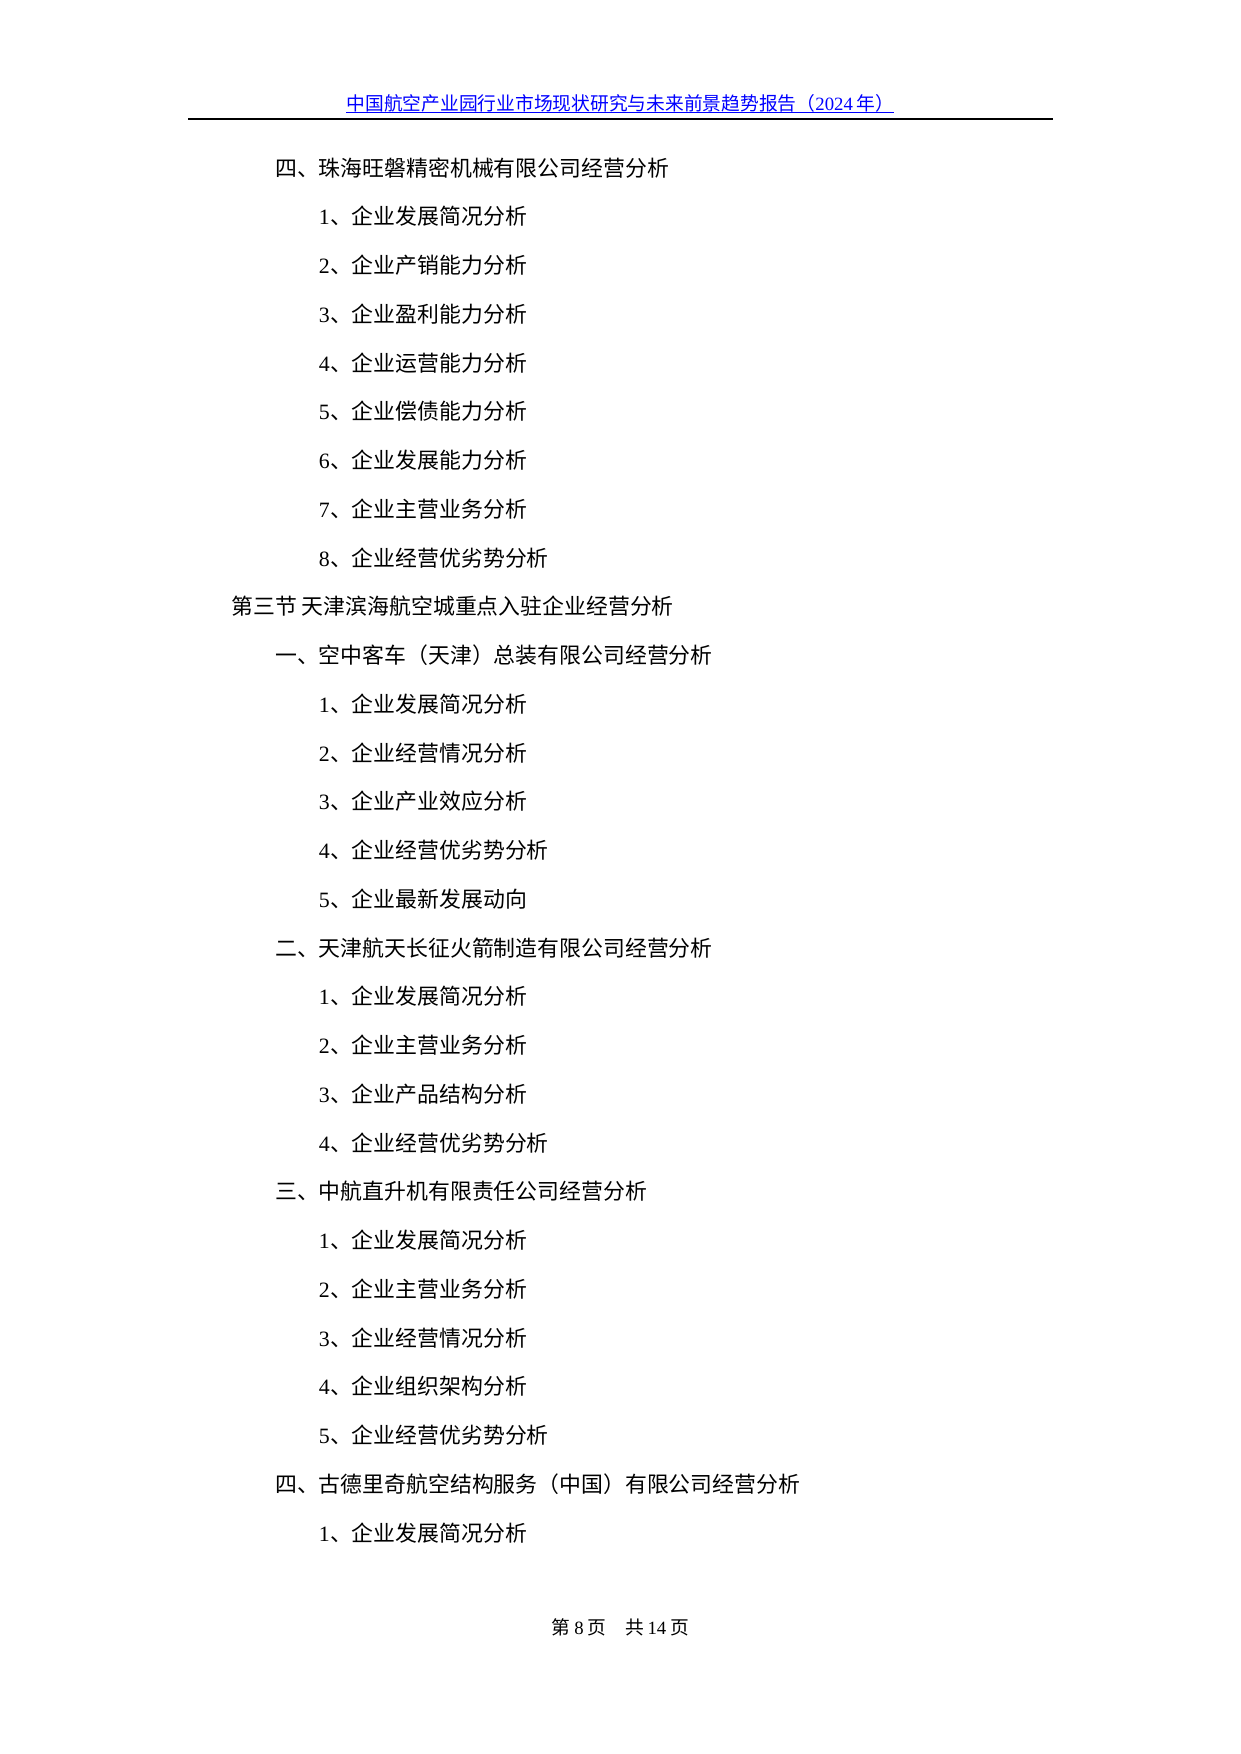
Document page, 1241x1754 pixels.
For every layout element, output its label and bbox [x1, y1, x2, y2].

text [187, 150, 1053, 1548]
